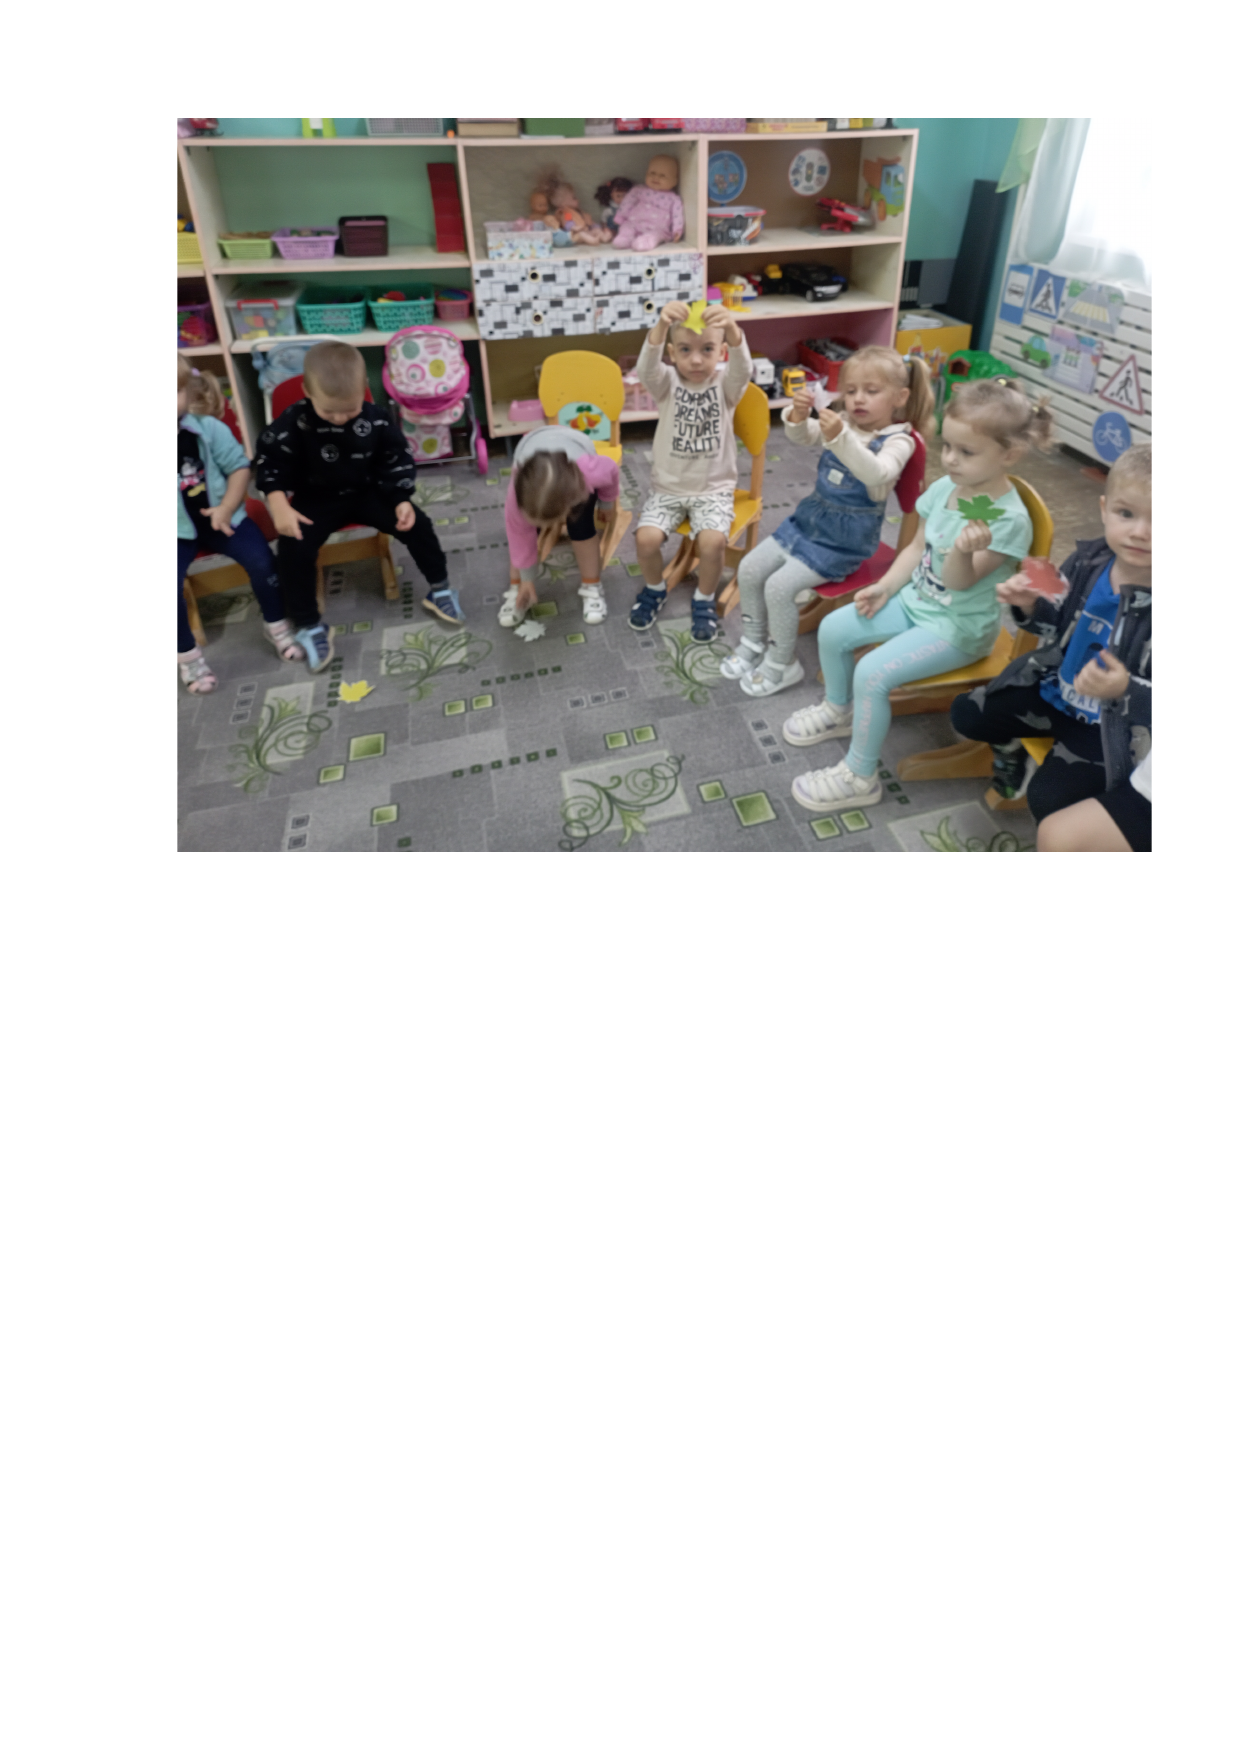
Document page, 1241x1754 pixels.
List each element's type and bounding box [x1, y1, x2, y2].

picture [177, 118, 1152, 852]
